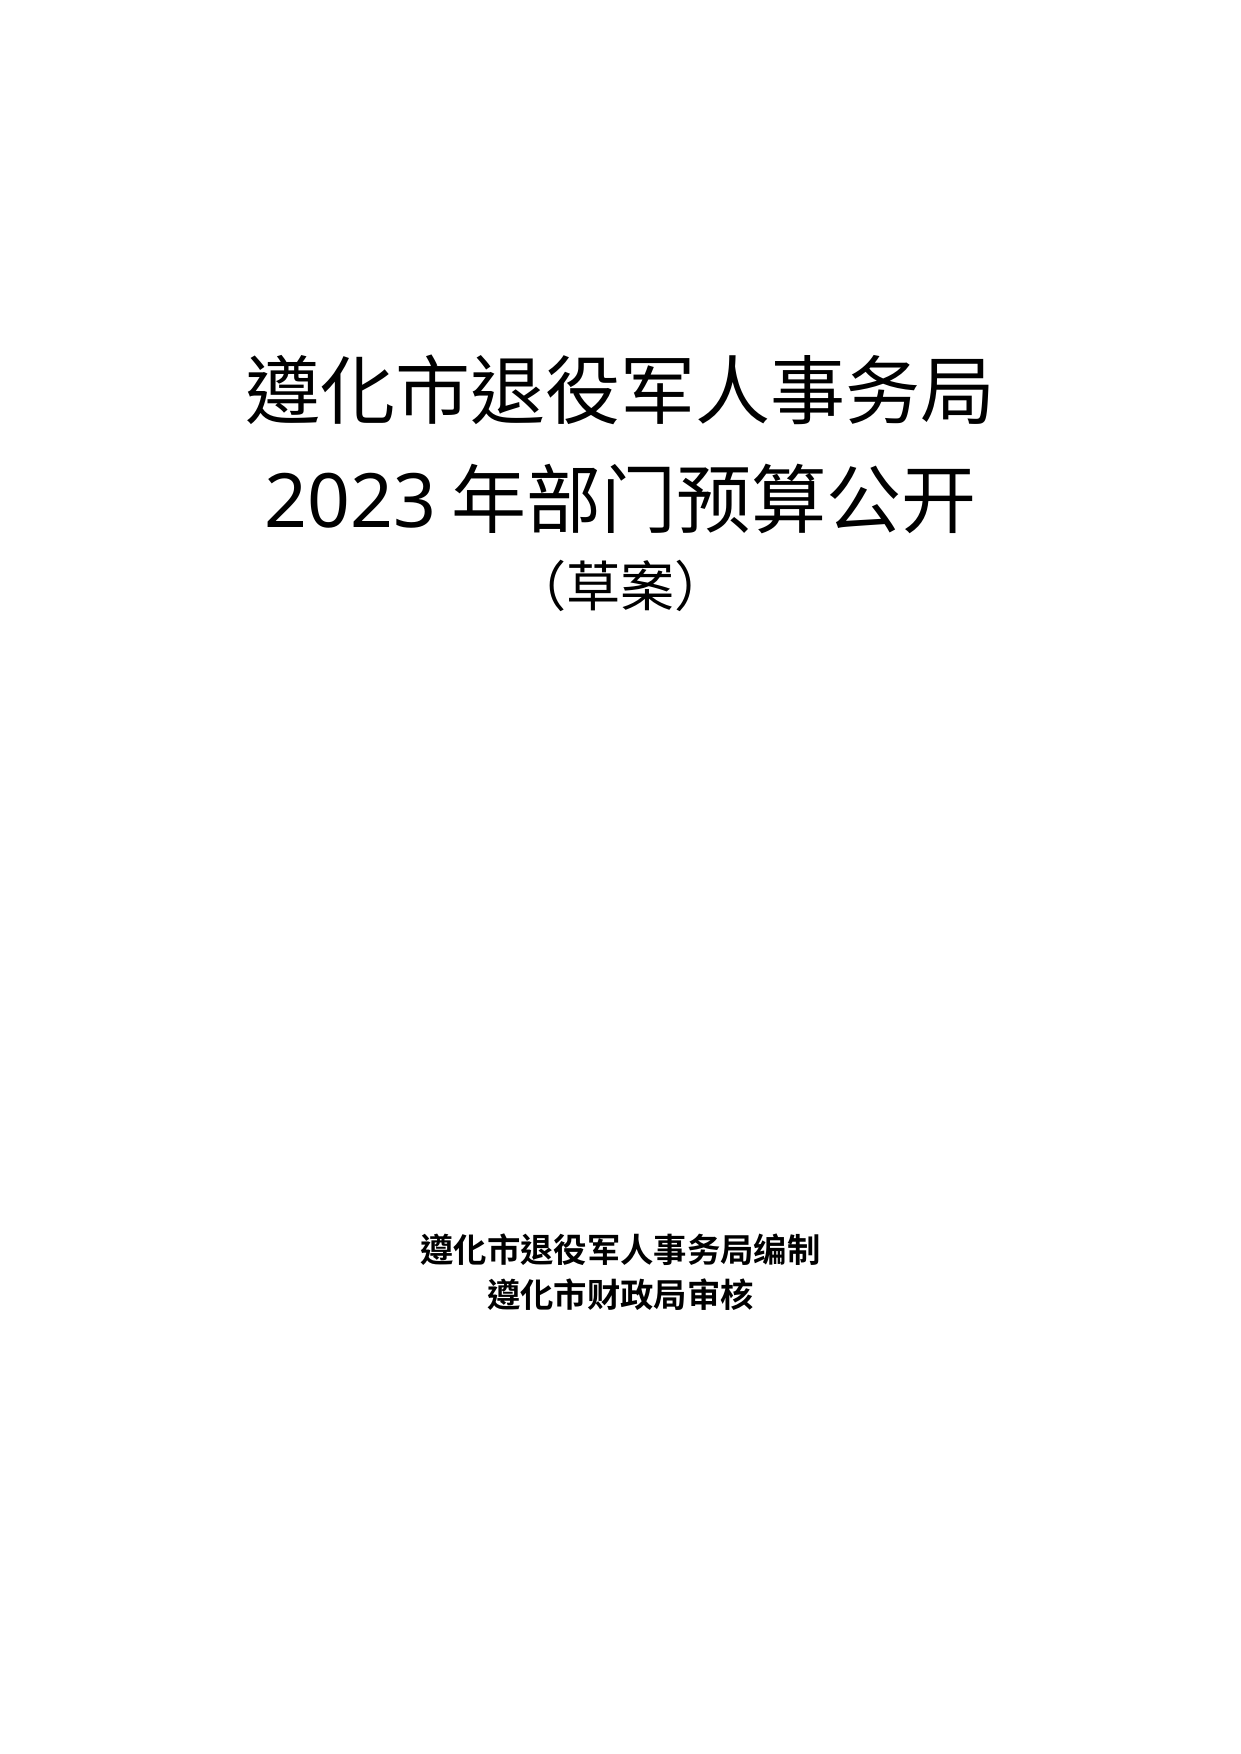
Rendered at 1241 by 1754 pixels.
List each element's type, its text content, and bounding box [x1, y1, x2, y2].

text 遵化市退役军人事务局 [118, 338, 1122, 440]
text （草案） [118, 549, 1122, 623]
text 2023年部门预算公开 [118, 440, 1122, 549]
text 遵化市退役军人事务局编制 [118, 1226, 1122, 1272]
text 遵化市财政局审核 [118, 1272, 1122, 1317]
